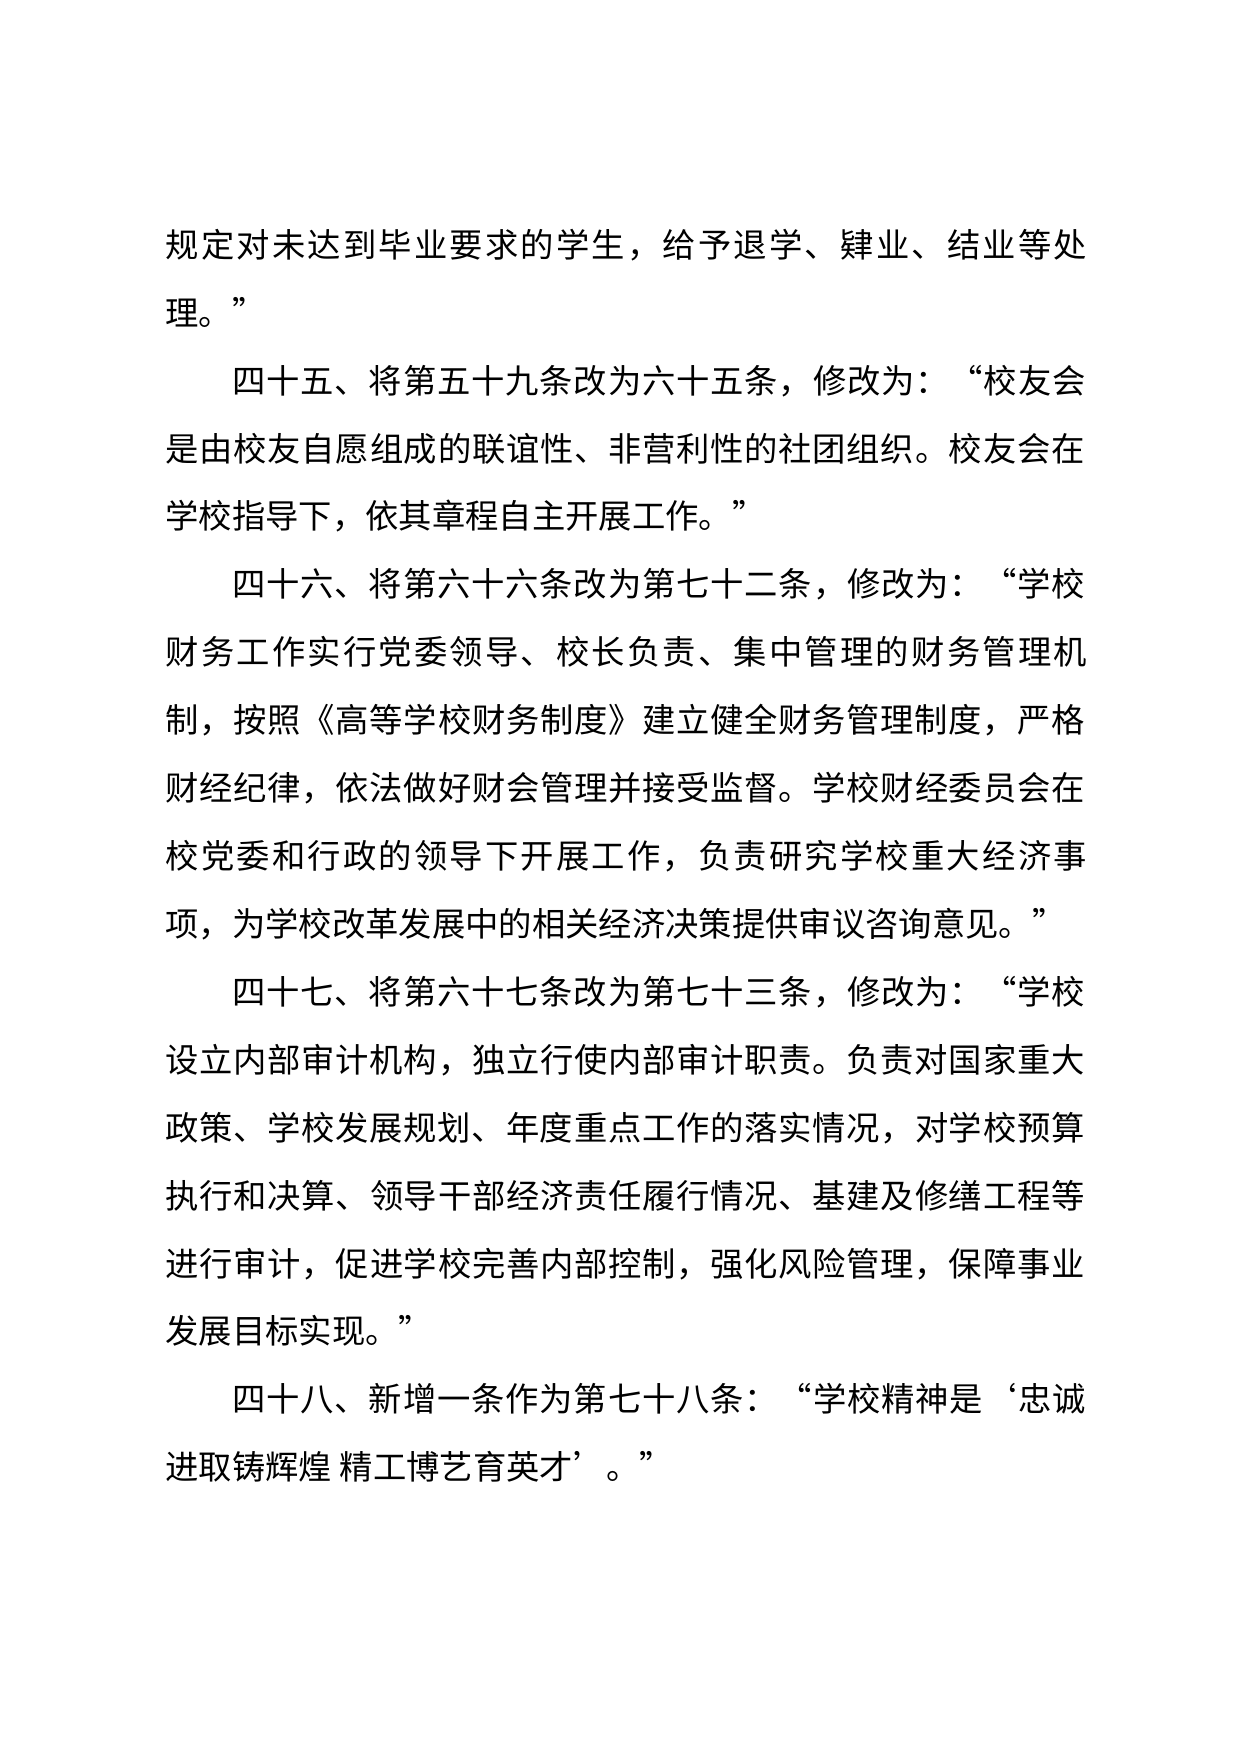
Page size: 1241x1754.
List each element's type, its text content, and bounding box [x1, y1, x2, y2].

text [165, 218, 1087, 335]
text 四十八、新增一条作为第七十八条：“学校精神是‘忠诚进取铸辉煌 精工博艺育英才’。” [165, 1373, 1087, 1489]
text 四十七、将第六十七条改为第七十三条，修改为：“学校设立内部审计机构，独立行使内部审计职责。负责对国家重大政策、学校发展规划、年度重点工作的落实情况，对学校预算执行和决算、领导干部经济责任履行情况、基建及修缮工程等进行审计，促进学校完善内部控制，强化风险管理，保障事业发展目标实现。” [165, 966, 1087, 1353]
text 四十六、将第六十六条改为第七十二条，修改为：“学校财务工作实行党委领导、校长负责、集中管理的财务管理机制，按照《高等学校财务制度》建立健全财务管理制度，严格财经纪律，依法做好财会管理并接受监督。学校财经委员会在校党委和行政的领导下开展工作，负责研究学校重大经济事项，为学校改革发展中的相关经济决策提供审议咨询意见。” [165, 558, 1087, 946]
text 四十五、将第五十九条改为六十五条，修改为：“校友会是由校友自愿组成的联谊性、非营利性的社团组织。校友会在学校指导下，依其章程自主开展工作。” [165, 354, 1087, 538]
